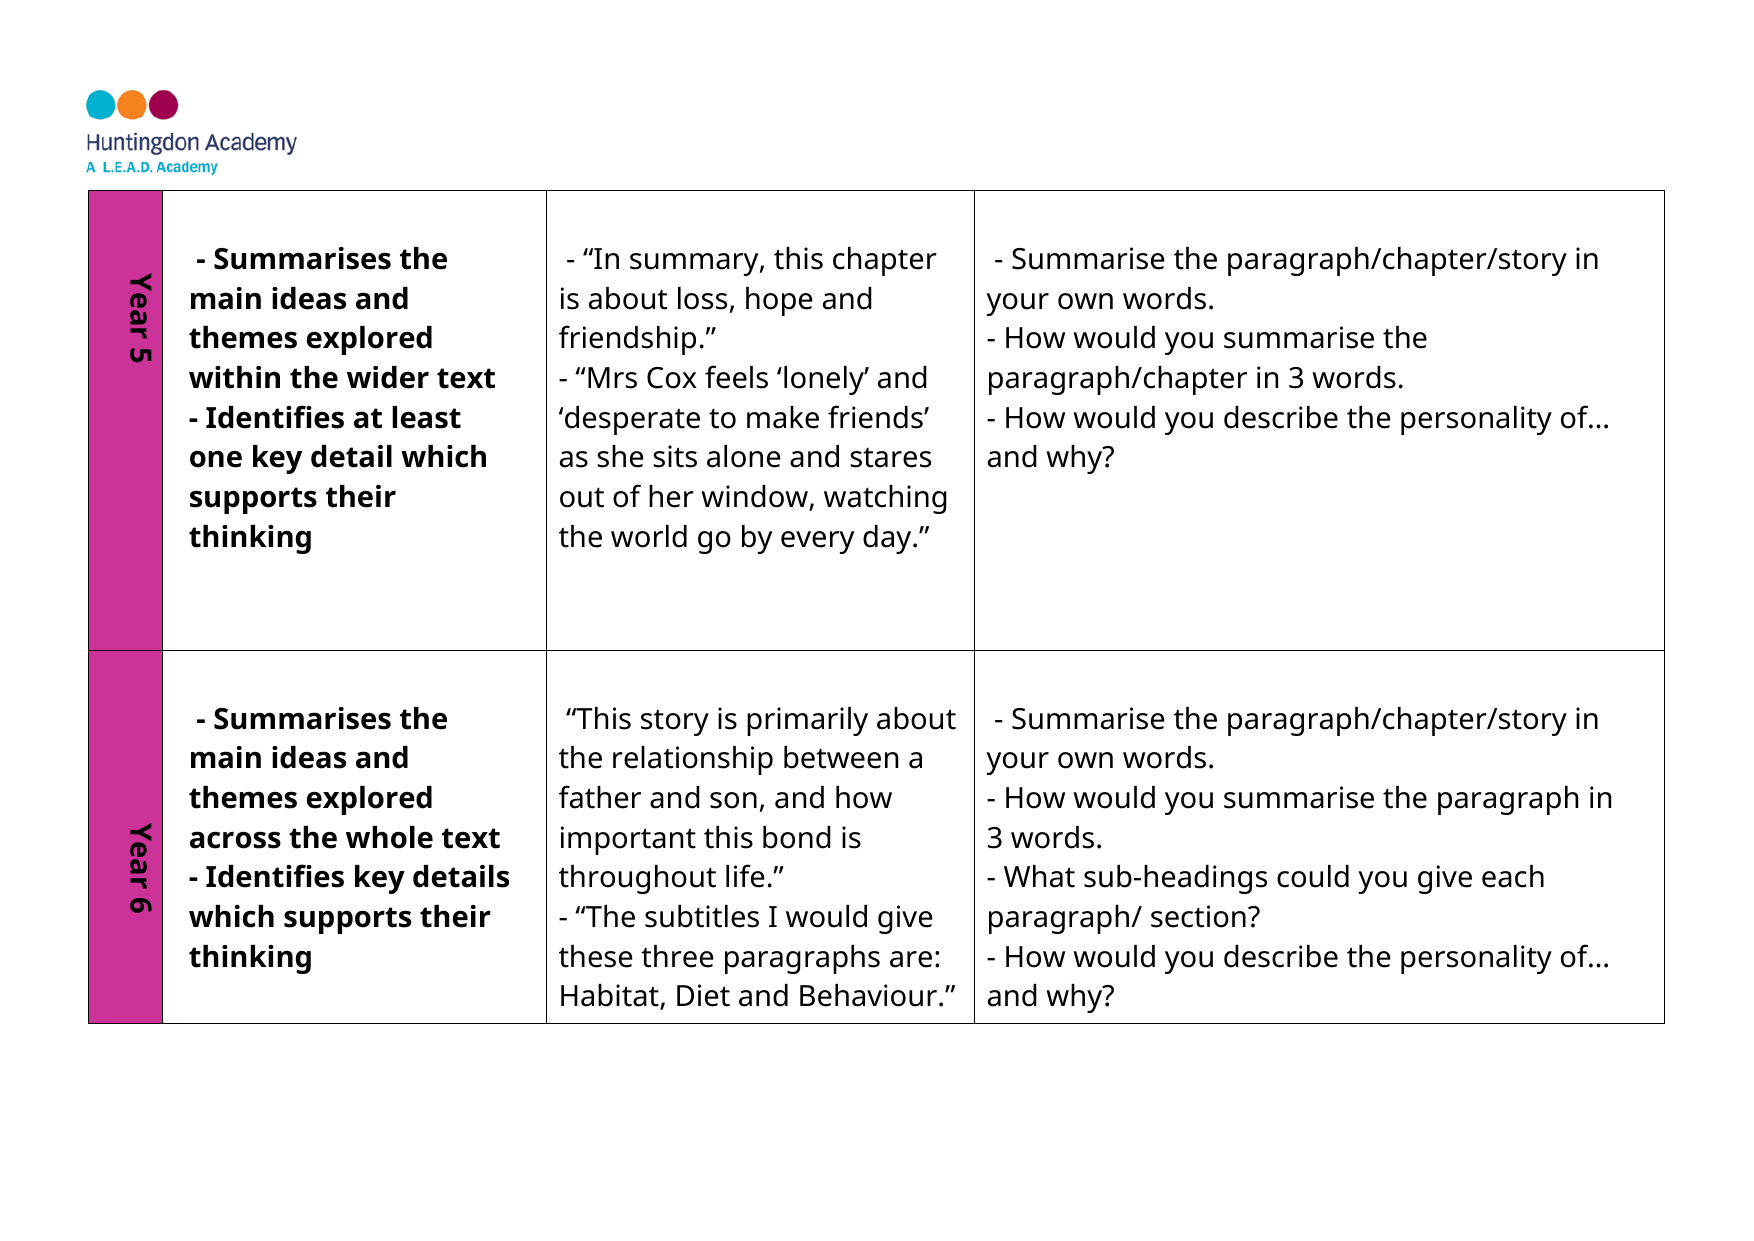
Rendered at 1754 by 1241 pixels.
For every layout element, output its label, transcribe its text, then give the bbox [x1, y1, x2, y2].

table_cell [163, 191, 546, 650]
table_cell [975, 651, 1664, 1023]
table_cell Year 5 [89, 191, 162, 650]
table_cell [975, 191, 1664, 650]
picture [75, 74, 304, 187]
table_cell [547, 651, 974, 1023]
table_cell [163, 651, 546, 1023]
table_cell [547, 191, 974, 650]
table_cell Year 6 [89, 651, 162, 1023]
